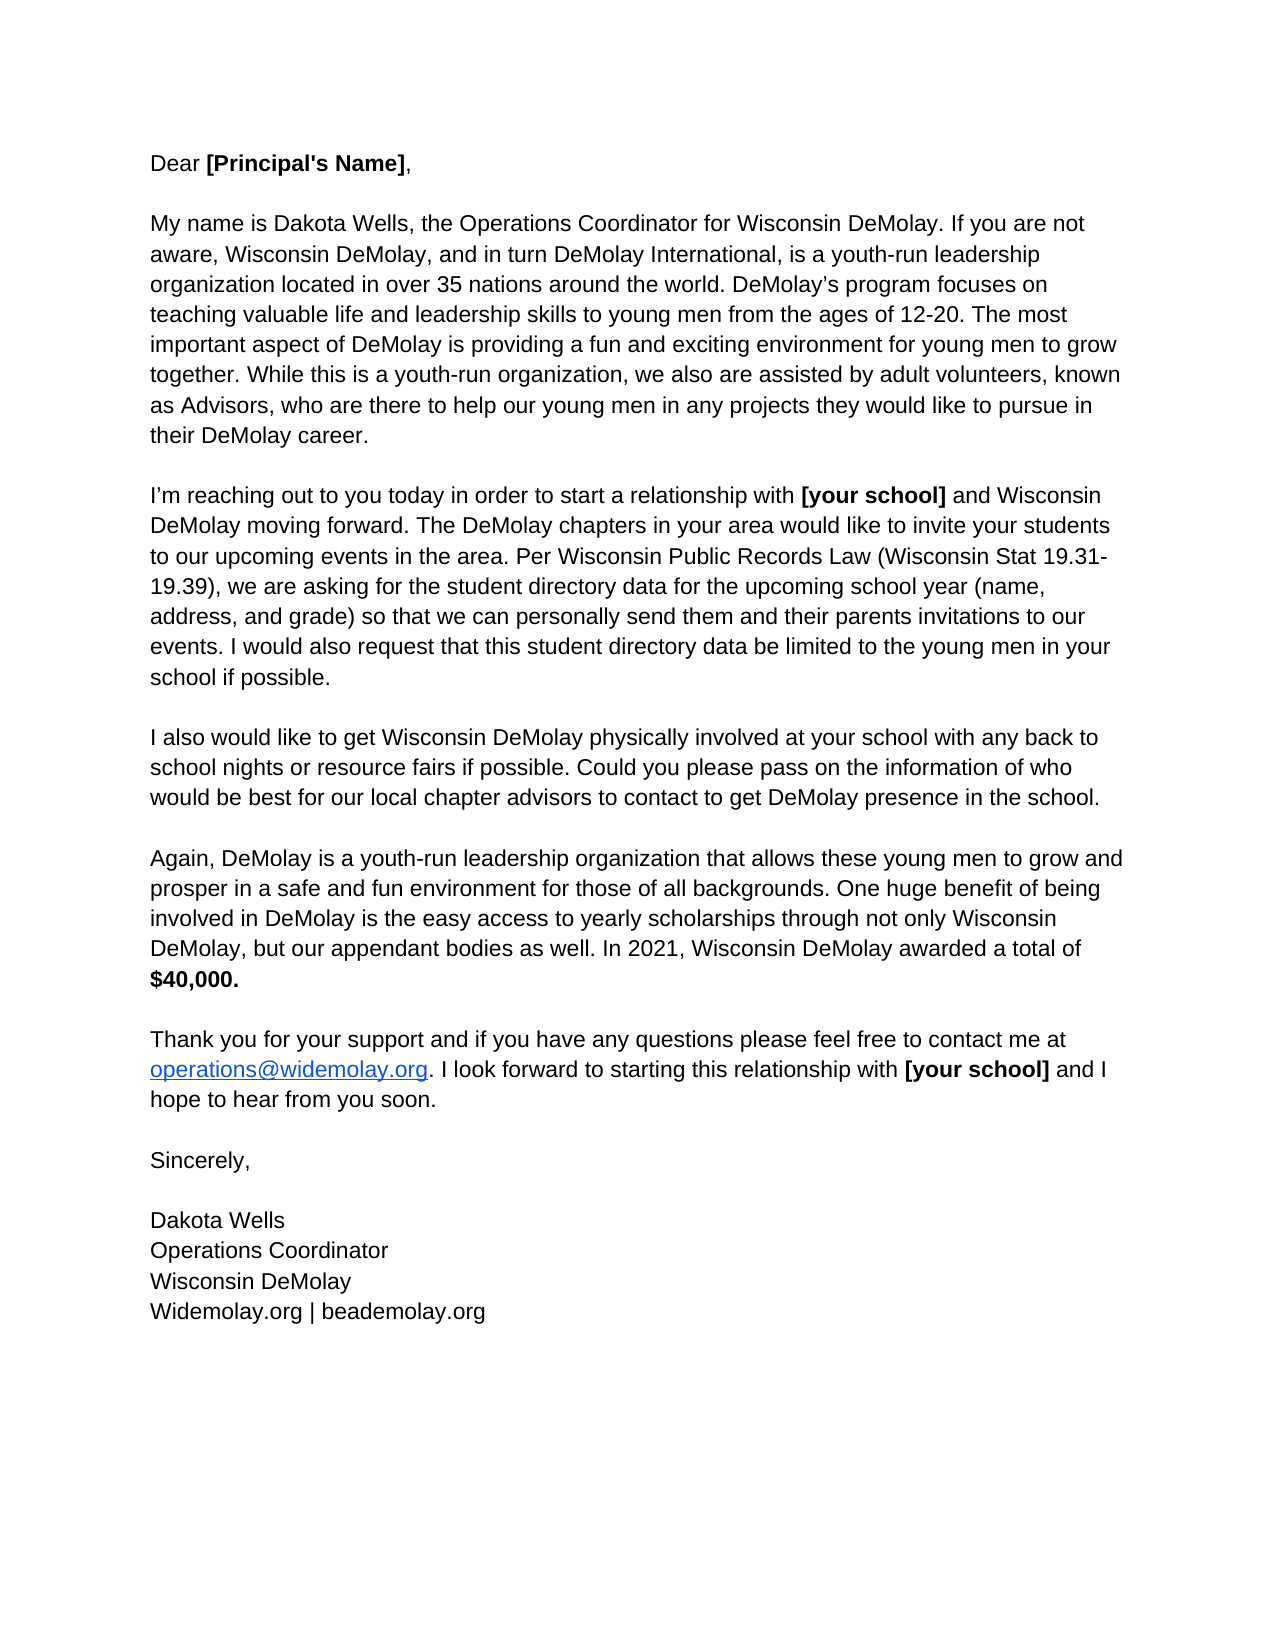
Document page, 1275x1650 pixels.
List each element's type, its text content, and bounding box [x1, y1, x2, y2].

text Sincerely, [150, 1147, 1125, 1173]
text Operations Coordinator [150, 1237, 1125, 1264]
text Widemolay.org | beademolay.org [150, 1298, 1125, 1324]
text Wisconsin DeMolay [150, 1268, 1125, 1294]
text Dear [Principal's Name], [150, 150, 1125, 176]
text Dakota Wells [150, 1207, 1125, 1234]
text Thank you for your support and if you have any questions please feel free to contact me at operations@widemolay.org. I look forward to starting this relationship with [your school] and I hope to hear from you soon. [150, 1026, 1125, 1113]
text I also would like to get Wisconsin DeMolay physically involved at your school with any back to school nights or resource fairs if possible. Could you please pass on the information of who would be best for our local chapter advisors to contact to get DeMolay presence in the school. [150, 724, 1125, 811]
text My name is Dakota Wells, the Operations Coordinator for Wisconsin DeMolay. If you are not aware, Wisconsin DeMolay, and in turn DeMolay International, is a youth-run leadership organization located in over 35 nations around the world. DeMolay’s program focuses on teaching valuable life and leadership skills to young men from the ages of 12-20. The most important aspect of DeMolay is providing a fun and exciting environment for young men to grow together. While this is a youth-run organization, we also are assisted by adult volunteers, known as Advisors, who are there to help our young men in any projects they would like to pursue in their DeMolay career. [150, 210, 1125, 448]
text I’m reaching out to you today in order to start a relationship with [your school] and Wisconsin DeMolay moving forward. The DeMolay chapters in your area would like to invite your students to our upcoming events in the area. Per Wisconsin Public Records Law (Wisconsin Stat 19.31-19.39), we are asking for the student directory data for the upcoming school year (name, address, and grade) so that we can personally send them and their parents invitations to our events. I would also request that this student directory data be limited to the young men in your school if possible. [150, 482, 1125, 690]
text Again, DeMolay is a youth-run leadership organization that allows these young men to grow and prosper in a safe and fun environment for those of all backgrounds. One huge benefit of being involved in DeMolay is the easy access to yearly scholarships through not only Wisconsin DeMolay, but our appendant bodies as well. In 2021, Wisconsin DeMolay awarded a total of $40,000. [150, 845, 1125, 992]
